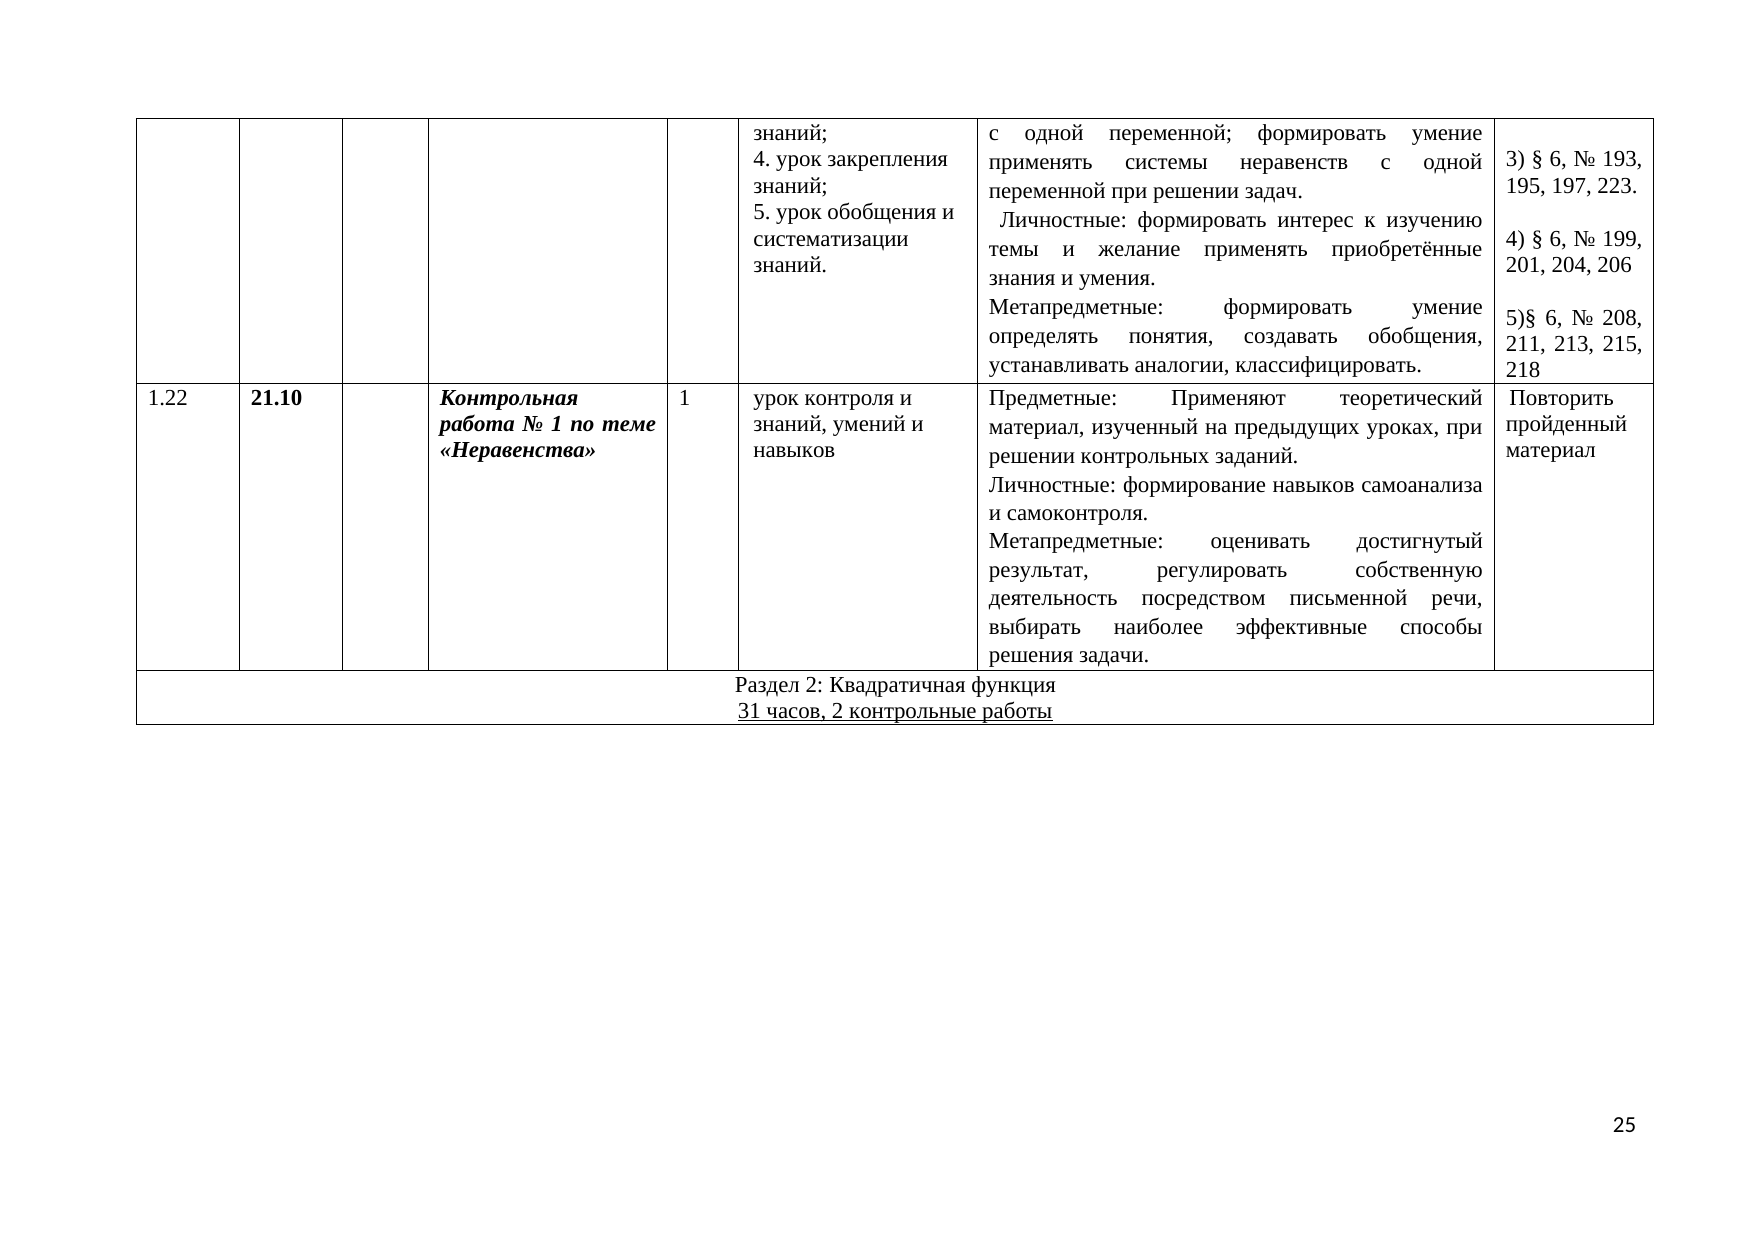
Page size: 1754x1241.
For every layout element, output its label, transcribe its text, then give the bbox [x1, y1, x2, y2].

table_cell [343, 119, 428, 383]
table_cell [343, 384, 428, 670]
table_cell 21.10 [240, 384, 342, 670]
table_cell 1 [668, 384, 738, 670]
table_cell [240, 119, 342, 383]
table_cell 1.22 [137, 384, 239, 670]
table_cell Раздел 2: Квадратичная функция 31 часов, 2 контрольные работы [137, 671, 1653, 723]
table_cell 5 [668, 119, 738, 383]
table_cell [739, 119, 977, 383]
table_cell Контрольная работа № 1 по теме «Неравенства» [429, 384, 667, 670]
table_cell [137, 119, 239, 383]
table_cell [429, 119, 667, 383]
table_cell Повторить пройденный материал [1495, 384, 1653, 670]
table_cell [1495, 119, 1653, 383]
table_cell Предметные: Применяют теоретический материал, изученный на предыдущих уроках, при решении контрольных заданий. Личностные: формирование навыков самоанализа и самоконтроля. Метапредметные: оценивать достигнутый результат, регулировать собственную деятельность посредством письменной речи, выбирать наиболее эффективные способы решения задачи. [978, 384, 1494, 670]
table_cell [978, 119, 1494, 383]
table_cell урок контроля и знаний, умений и навыков [739, 384, 977, 670]
